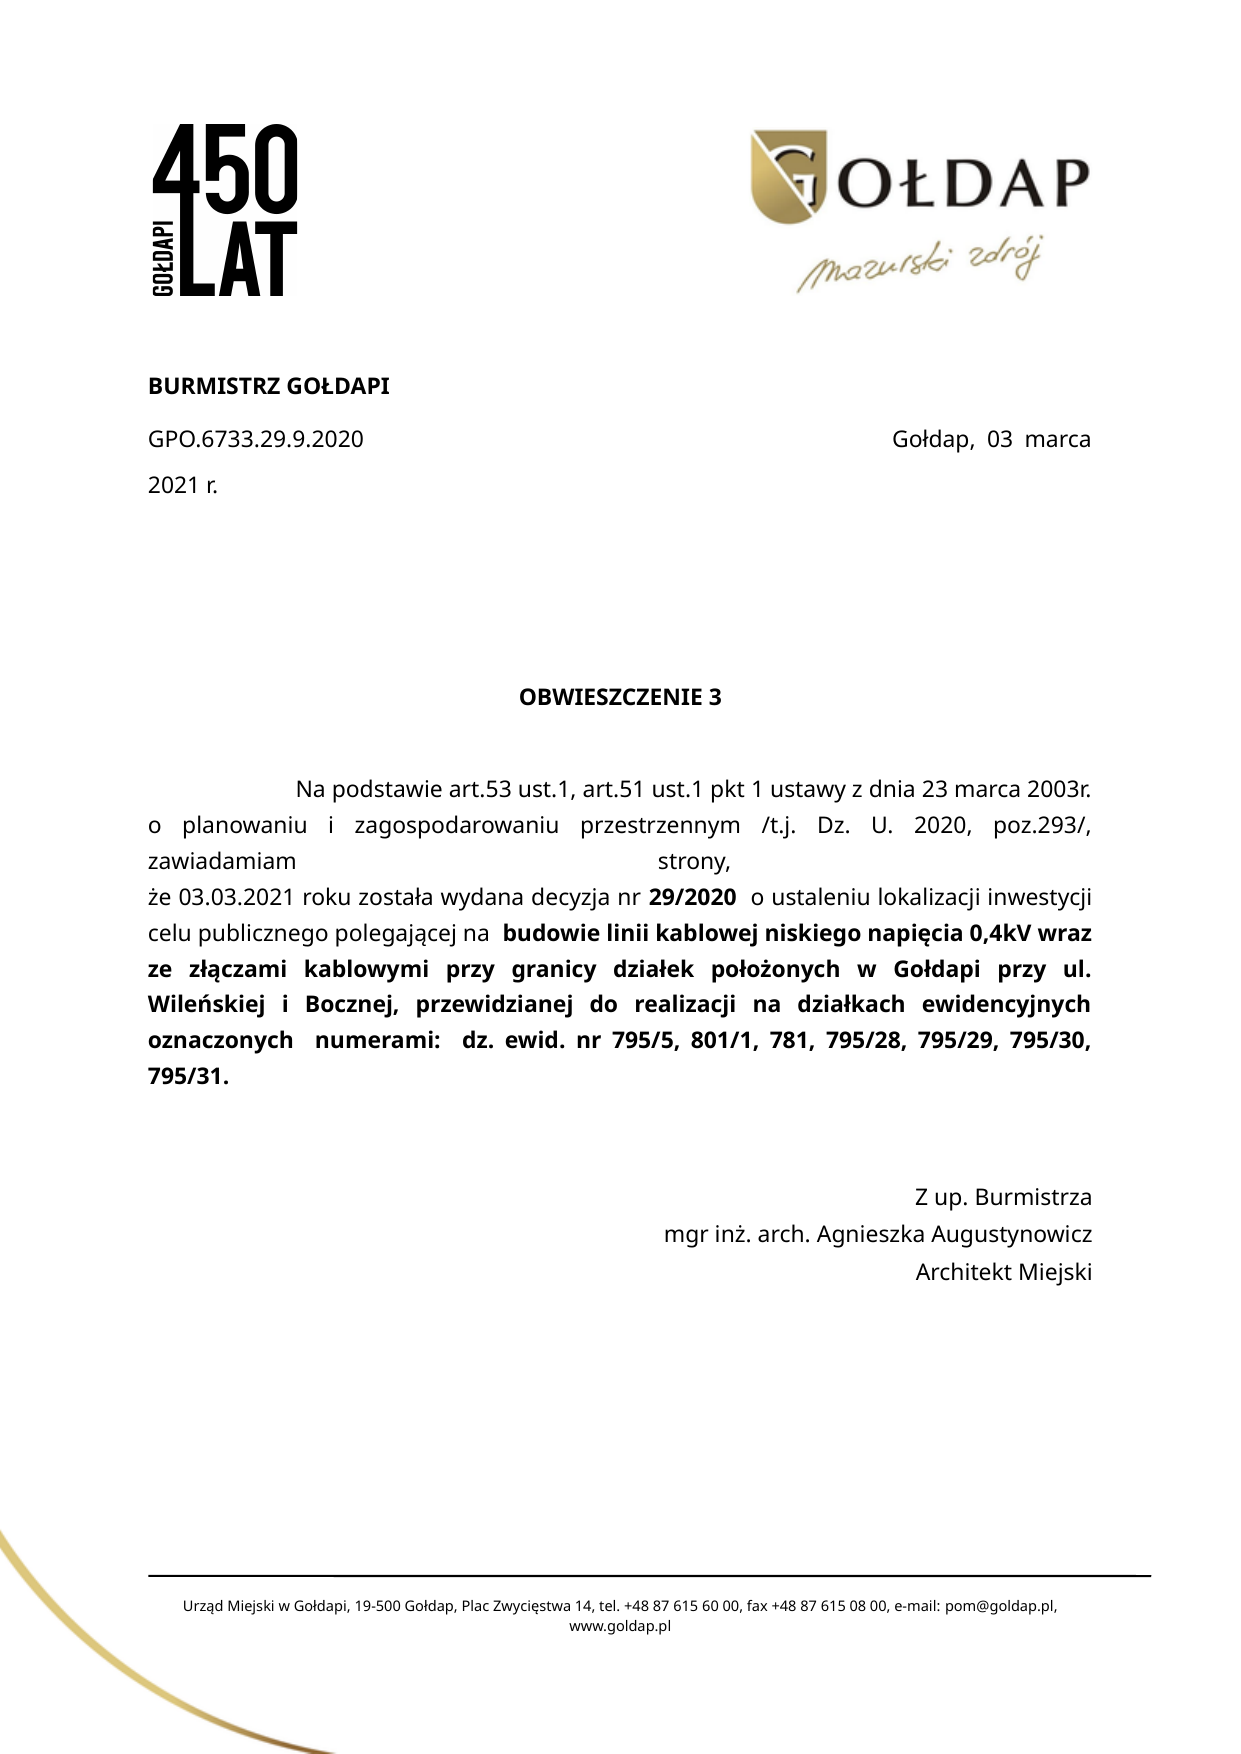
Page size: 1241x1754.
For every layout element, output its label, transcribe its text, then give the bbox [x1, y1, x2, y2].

text BURMISTRZ GOŁDAPI [148, 370, 1092, 401]
picture [0, 1527, 344, 1754]
text OBWIESZCZENIE 3 [148, 681, 1092, 712]
text Architekt Miejski [148, 1256, 1092, 1287]
text GPO.6733.29.9.2020 Gołdap, 03 marca 2021 r. [148, 422, 1092, 501]
picture [748, 127, 1093, 296]
text mgr inż. arch. Agnieszka Augustynowicz [148, 1218, 1092, 1250]
text Na podstawie art.53 ust.1, art.51 ust.1 pkt 1 ustawy z dnia 23 marca 2003r. o planowaniu i zagospodarowaniu przestrzennym /t.j. Dz. U. 2020, poz.293/, zawiadamiam strony, że 03.03.2021 roku została wydana decyzja nr 29/2020 o ustaleniu lokalizacji inwestycji celu publicznego polegającej na budowie linii kablowej niskiego napięcia 0,4kV wraz ze złączami kablowymi przy granicy działek położonych w Gołdapi przy ul. Wileńskiej i Bocznej, przewidzianej do realizacji na działkach ewidencyjnych oznaczonych numerami: dz. ewid. nr 795/5, 801/1, 781, 795/28, 795/29, 795/30, 795/31. [148, 773, 1092, 1092]
text Z up. Burmistrza [148, 1181, 1092, 1212]
picture [152, 124, 298, 296]
